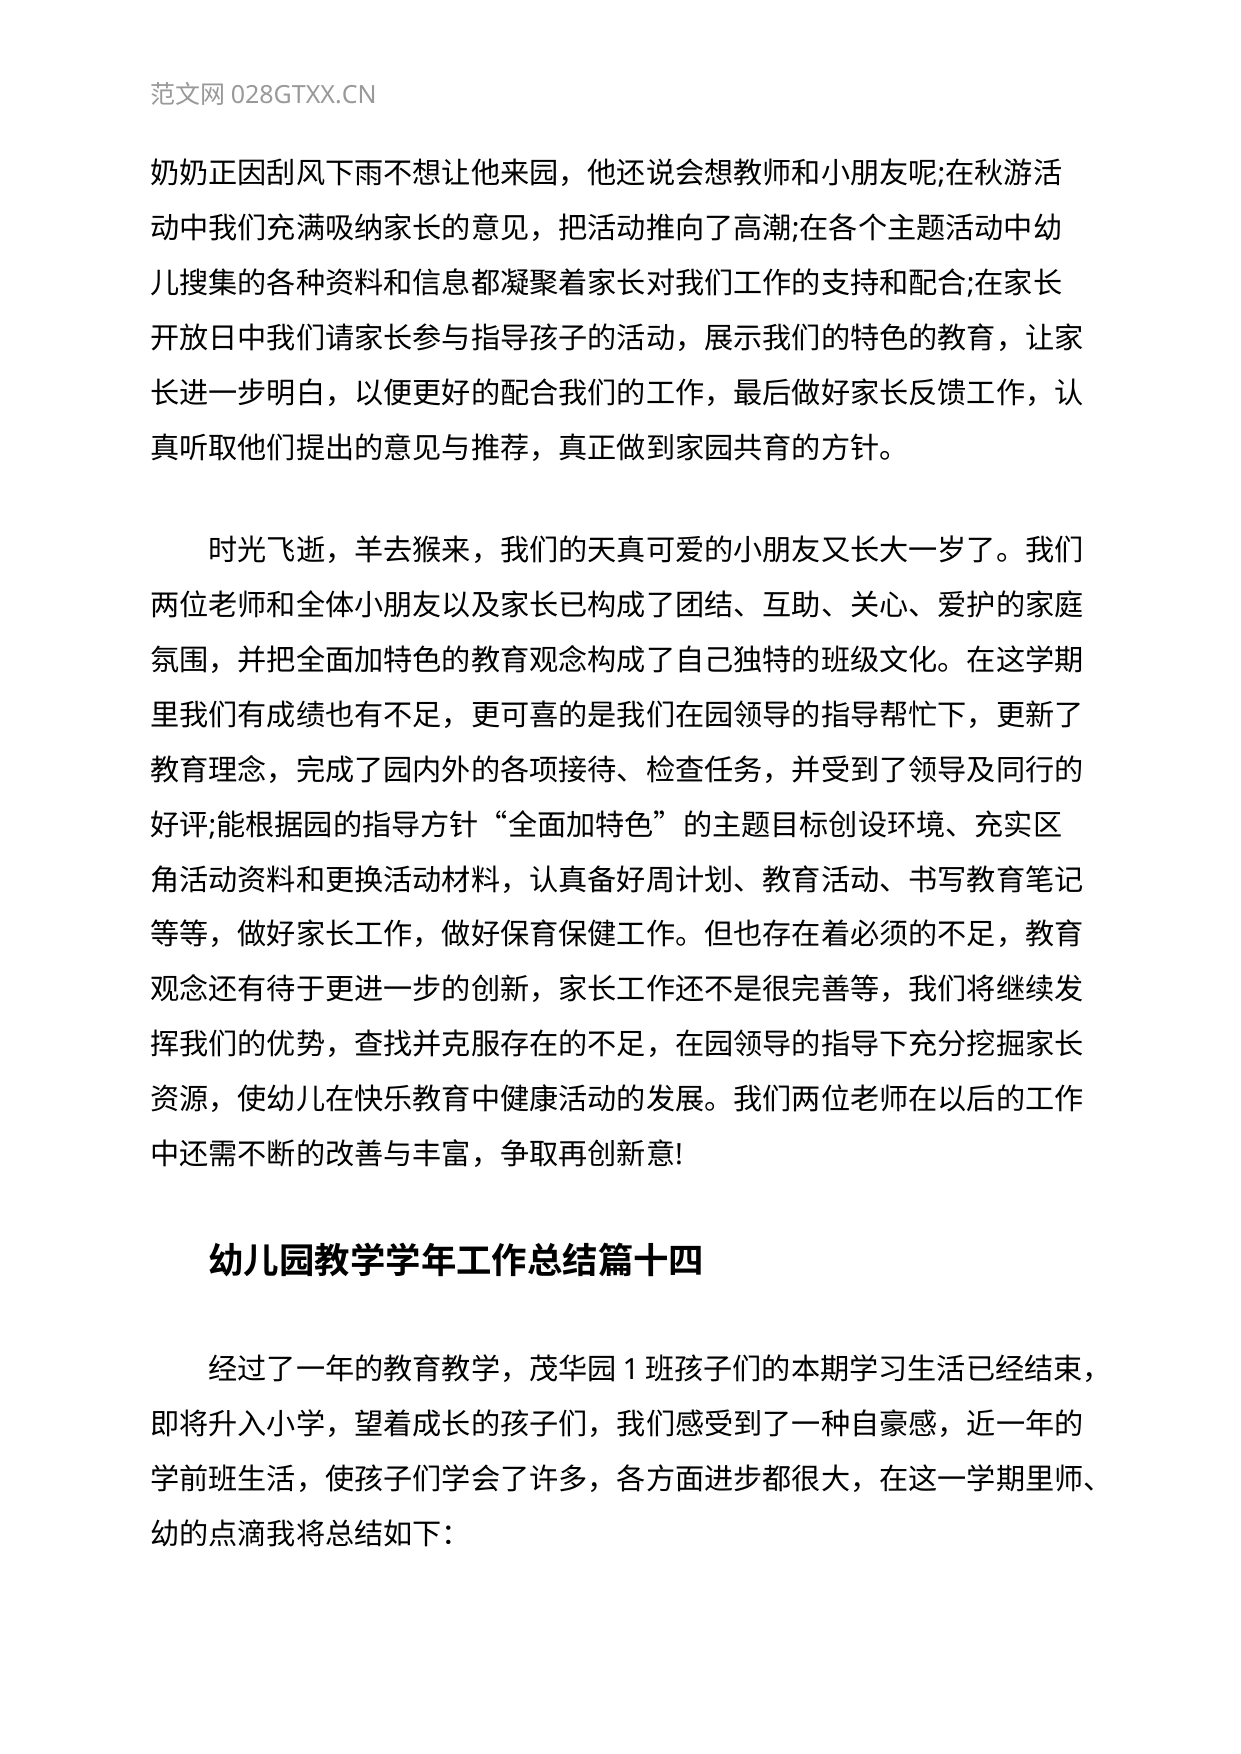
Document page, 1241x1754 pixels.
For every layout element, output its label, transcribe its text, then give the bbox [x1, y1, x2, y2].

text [150, 150, 1090, 467]
text 经过了一年的教育教学，茂华园1班孩子们的本期学习生活已经结束，即将升入小学，望着成长的孩子们，我们感受到了一种自豪感，近一年的学前班生活，使孩子们学会了许多，各方面进步都很大，在这一学期里师、幼的点滴我将总结如下： [150, 1346, 1090, 1553]
text 时光飞逝，羊去猴来，我们的天真可爱的小朋友又长大一岁了。我们两位老师和全体小朋友以及家长已构成了团结、互助、关心、爱护的家庭氛围，并把全面加特色的教育观念构成了自己独特的班级文化。在这学期里我们有成绩也有不足，更可喜的是我们在园领导的指导帮忙下，更新了教育理念，完成了园内外的各项接待、检查任务，并受到了领导及同行的好评;能根据园的指导方针“全面加特色”的主题目标创设环境、充实区角活动资料和更换活动材料，认真备好周计划、教育活动、书写教育笔记等等，做好家长工作，做好保育保健工作。但也存在着必须的不足，教育观念还有待于更进一步的创新，家长工作还不是很完善等，我们将继续发挥我们的优势，查找并克服存在的不足，在园领导的指导下充分挖掘家长资源，使幼儿在快乐教育中健康活动的发展。我们两位老师在以后的工作中还需不断的改善与丰富，争取再创新意! [150, 527, 1090, 1173]
text 幼儿园教学学年工作总结篇十四 [150, 1232, 1090, 1284]
